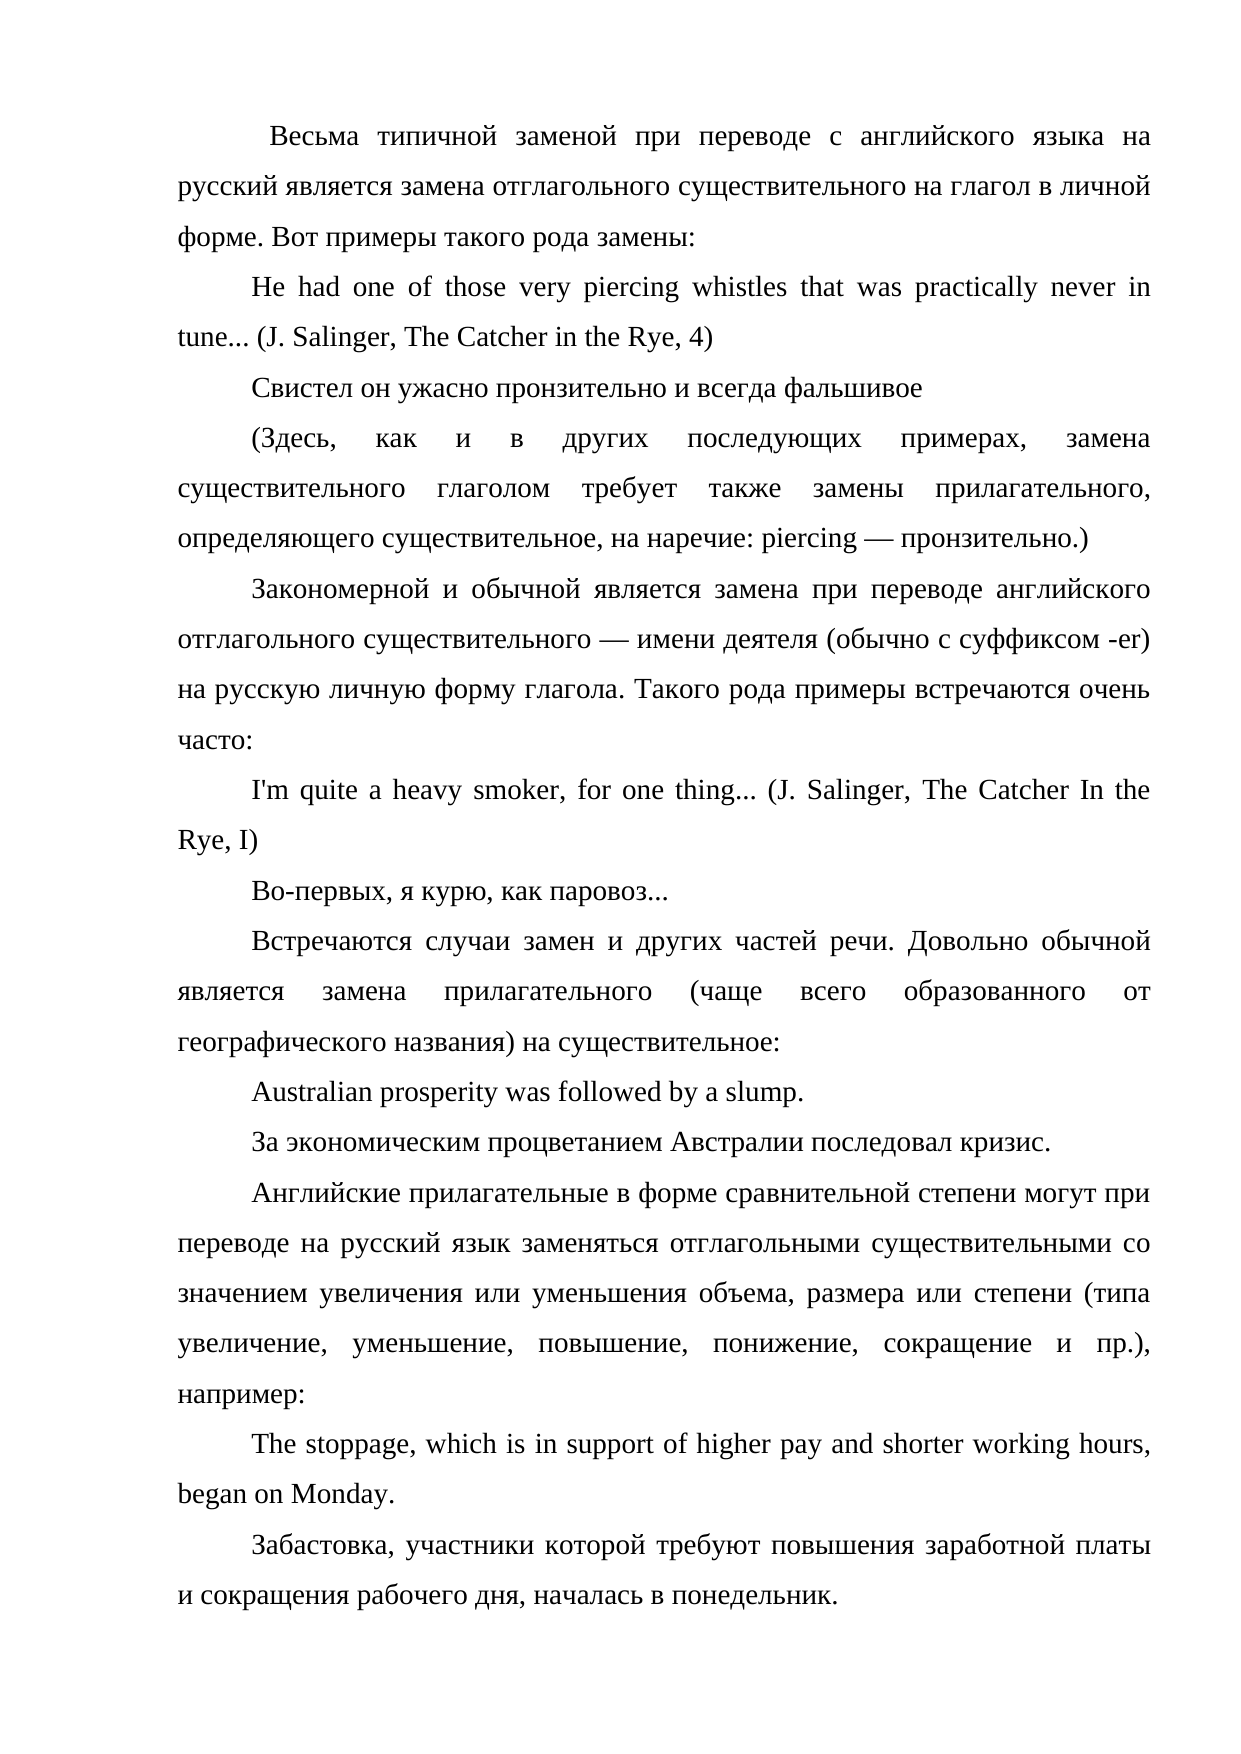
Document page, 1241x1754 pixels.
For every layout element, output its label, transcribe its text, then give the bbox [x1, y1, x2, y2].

text Australian prosperity was followed by a slump. [177, 1074, 1152, 1108]
text The stoppage, which is in support of higher pay and shorter working hours, began on Monday. [177, 1426, 1152, 1510]
text Весьма типичной заменой при переводе с английского языка на русский является замена отглагольного существительного на глагол в личной форме. Вот примеры такого рода замены: [177, 118, 1152, 252]
text За экономическим процветанием Австралии последовал кризис. [177, 1124, 1152, 1158]
text He had one of those very piercing whistles that was practically never in tune... (J. Salinger, The Catcher in the Rye, 4) [177, 269, 1152, 353]
text Английские прилагательные в форме сравнительной степени могут при переводе на русский язык заменяться отглагольными существительными со значением увеличения или уменьшения объема, размера или степени (типа увеличение, уменьшение, повышение, понижение, сокращение и пр.), например: [177, 1175, 1152, 1409]
text I'm quite a heavy smoker, for one thing... (J. Salinger, The Catcher In the Rye, I) [177, 772, 1152, 856]
text Встречаются случаи замен и других частей речи. Довольно обычной является замена прилагательного (чаще всего образованного от географического названия) на существительное: [177, 923, 1152, 1057]
text Забастовка, участники которой требуют повышения заработной платы и сокращения рабочего дня, началась в понедельник. [177, 1527, 1152, 1611]
text Во-первых, я курю, как паровоз... [177, 873, 1152, 906]
text Свистел он ужасно пронзительно и всегда фальшивое [177, 370, 1152, 403]
text Закономерной и обычной является замена при переводе английского отглагольного существительного — имени деятеля (обычно с суффиксом -er) на русскую личную форму глагола. Такого рода примеры встречаются очень часто: [177, 571, 1152, 755]
text (Здесь, как и в других последующих примерах, замена существительного глаголом требует также замены прилагательного, определяющего существительное, на наречие: piercing — пронзительно.) [177, 420, 1152, 554]
